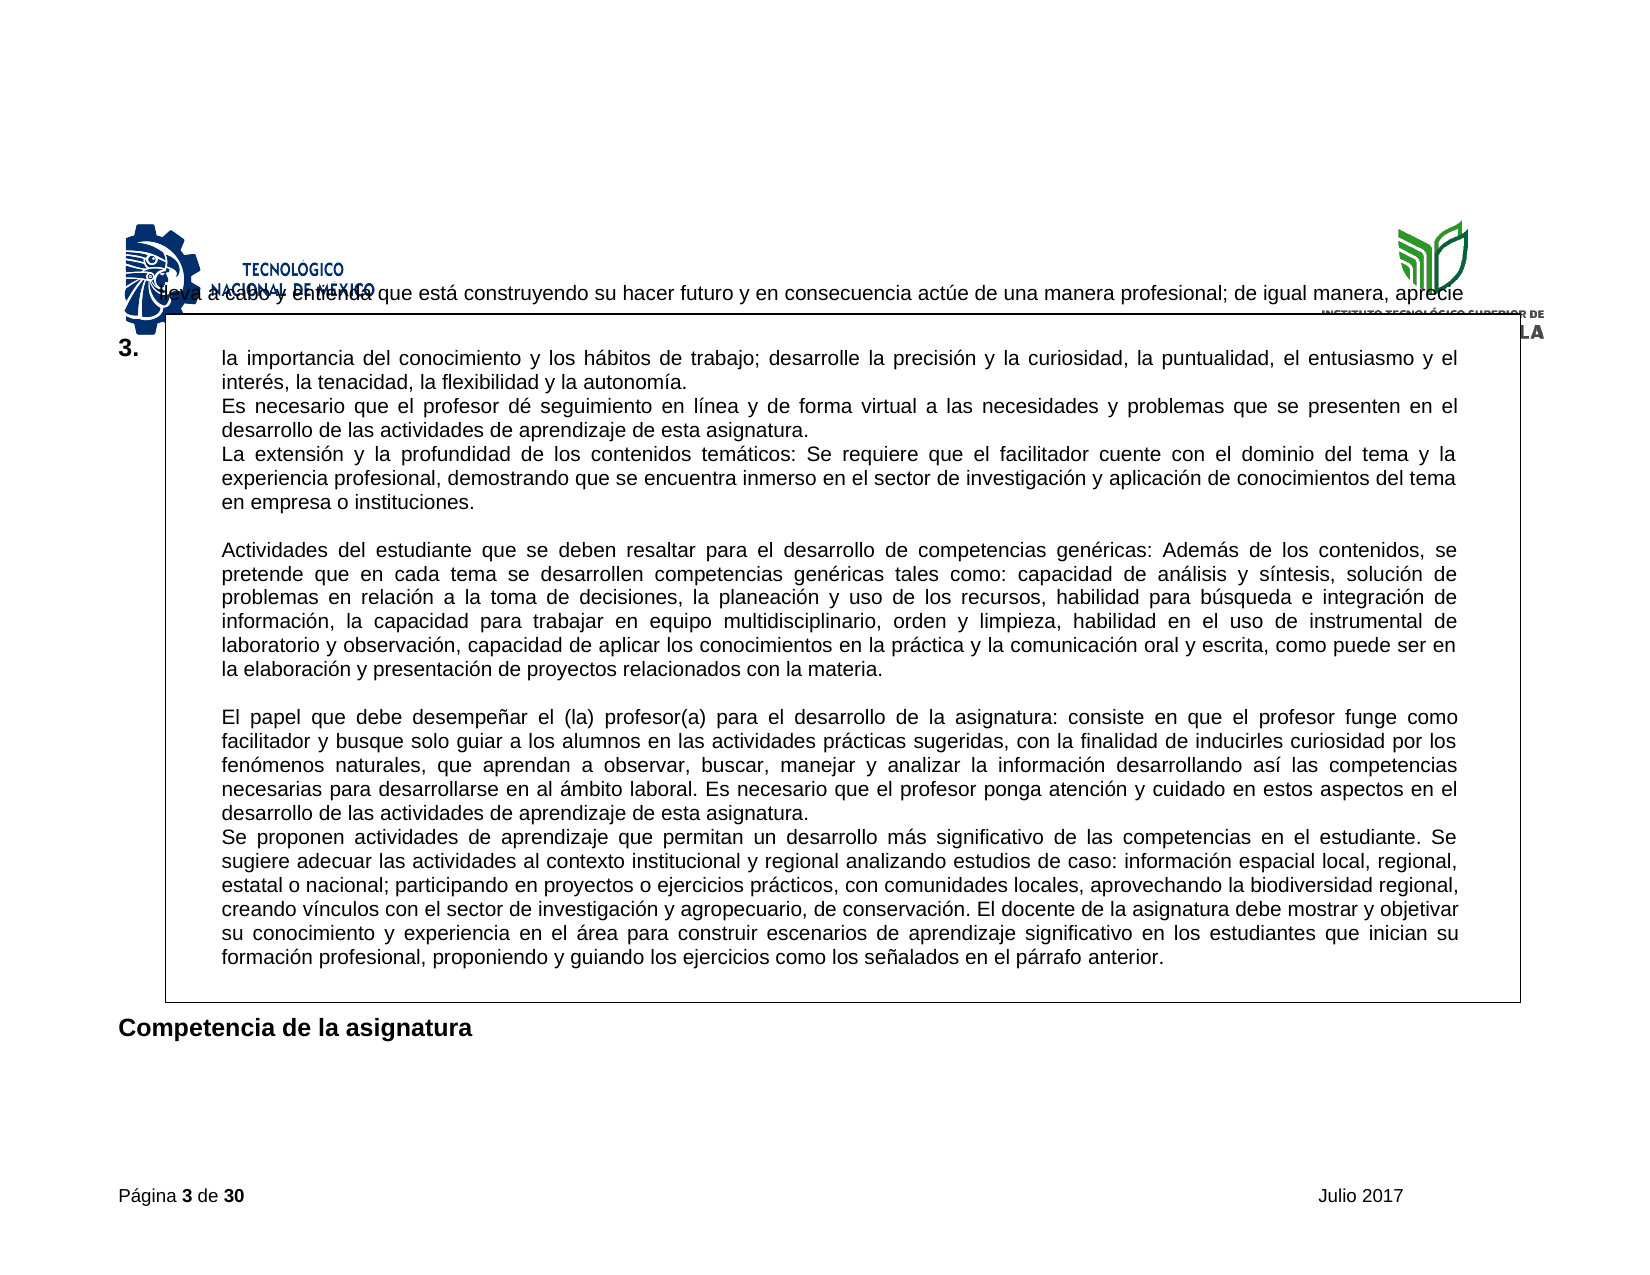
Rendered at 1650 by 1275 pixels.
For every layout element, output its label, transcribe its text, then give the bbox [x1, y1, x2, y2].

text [159, 281, 1518, 304]
picture [1322, 220, 1544, 333]
text 3. Competencia de la asignatura [118, 333, 1565, 1042]
picture [115, 220, 384, 339]
